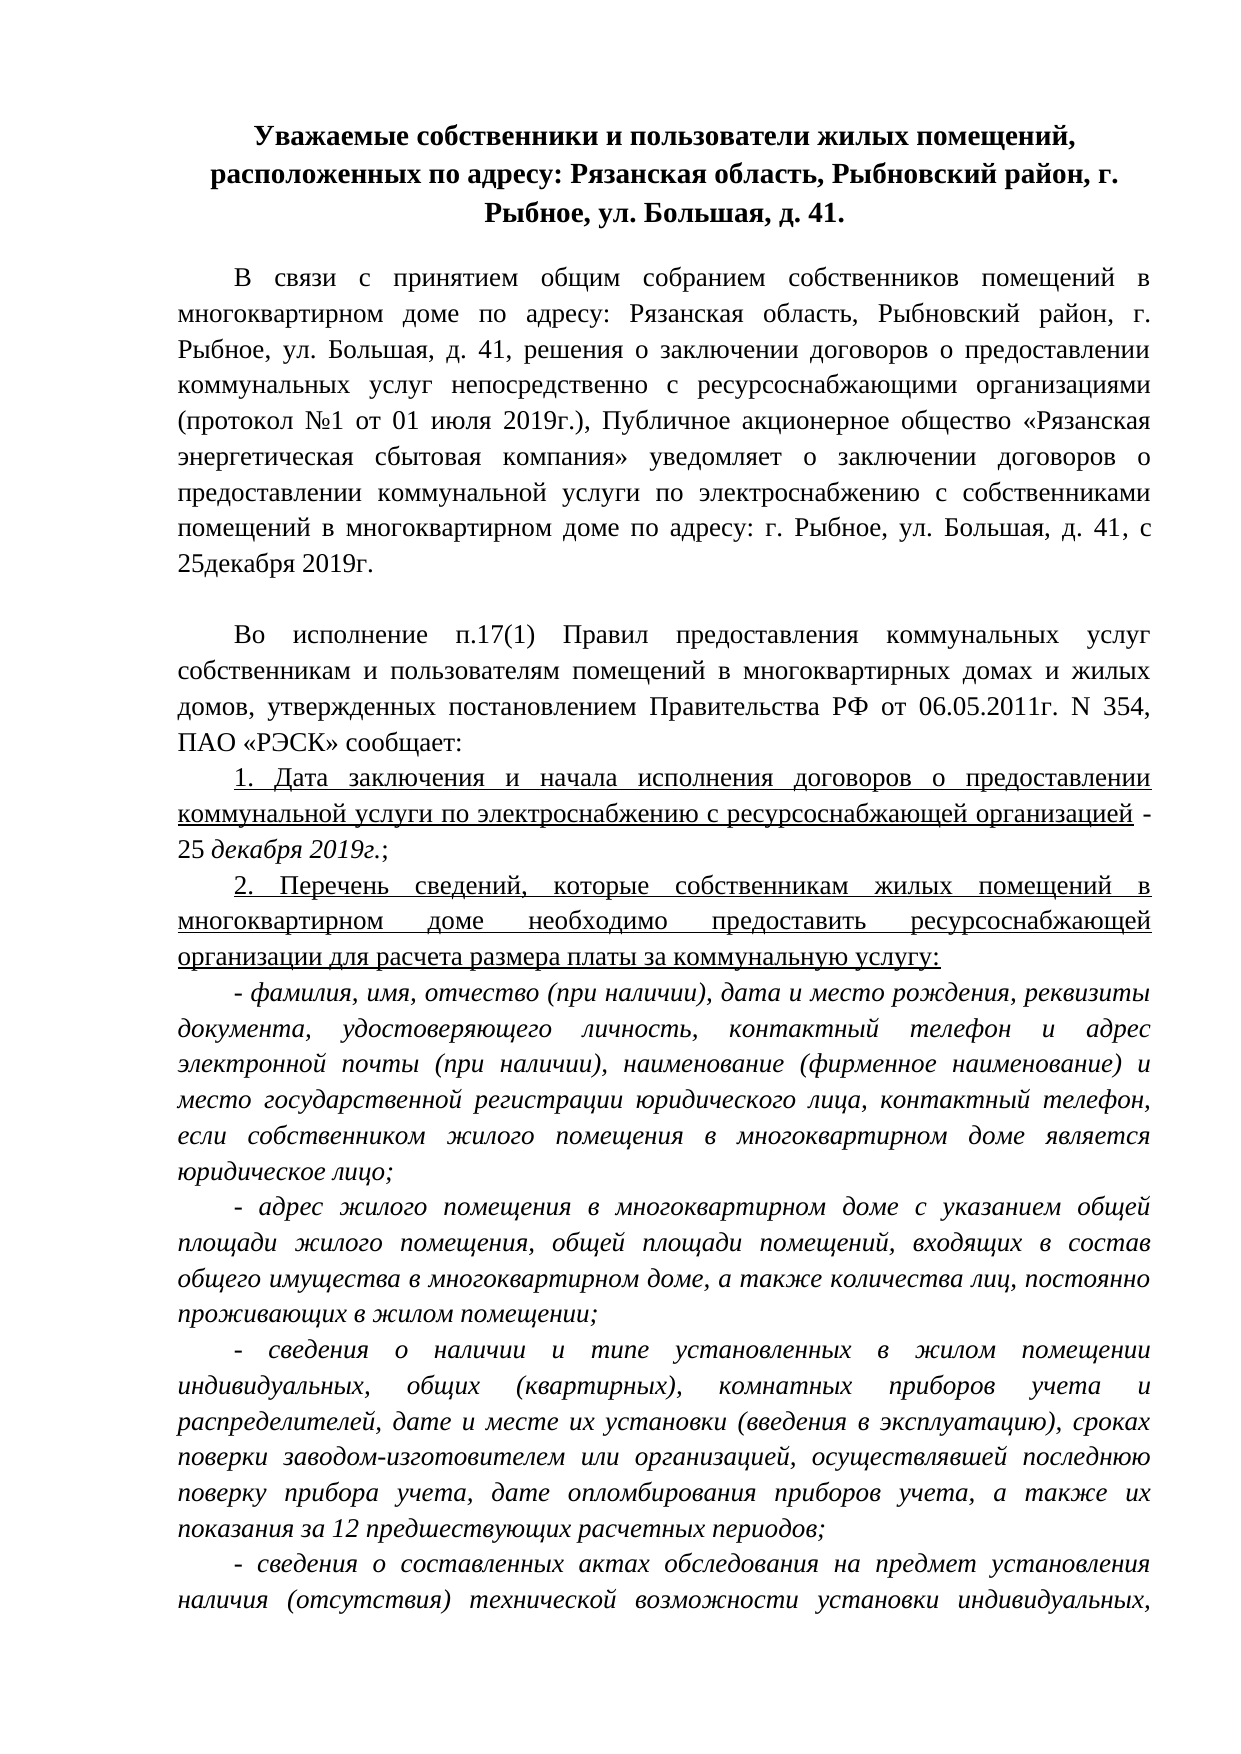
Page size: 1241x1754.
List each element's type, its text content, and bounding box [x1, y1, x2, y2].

text - фамилия, имя, отчество (при наличии), дата и место рождения, реквизиты документа, удостоверяющего личность, контактный телефон и адрес электронной почты (при наличии), наименование (фирменное наименование) и место государственной регистрации юридического лица, контактный телефон, если собственником жилого помещения в многоквартирном доме является юридическое лицо; [177, 976, 1152, 1186]
text - адрес жилого помещения в многоквартирном доме с указанием общей площади жилого помещения, общей площади помещений, входящих в состав общего имущества в многоквартирном доме, а также количества лиц, постоянно проживающих в жилом помещении; [177, 1190, 1152, 1329]
text Уважаемые собственники и пользователи жилых помещений, расположенных по адресу: Рязанская область, Рыбновский район, г. Рыбное, ул. Большая, д. 41. [177, 118, 1152, 229]
list 2. Перечень сведений, которые собственникам жилых помещений в многоквартирном доме необходимо предоставить ресурсоснабжающей организации для расчета размера платы за коммунальную услугу: [177, 869, 1152, 932]
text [177, 1548, 1152, 1614]
list 2. Перечень сведений, которые собственникам жилых помещений в многоквартирном доме необходимо предоставить ресурсоснабжающей организации для расчета размера платы за коммунальную услугу: [177, 933, 1152, 971]
text Во исполнение п.17(1) Правил предоставления коммунальных услуг собственникам и пользователям помещений в многоквартирных домах и жилых домов, утвержденных постановлением Правительства РФ от 06.05.2011г. N 354, ПАО «РЭСК» сообщает: [177, 619, 1152, 757]
text В связи с принятием общим собранием собственников помещений в многоквартирном доме по адресу: Рязанская область, Рыбновский район, г. Рыбное, ул. Большая, д. 41, решения о заключении договоров о предоставлении коммунальных услуг непосредственно с ресурсоснабжающими организациями (протокол №1 от 01 июля 2019г.), Публичное акционерное общество «Рязанская энергетическая сбытовая компания» уведомляет о заключении договоров о предоставлении коммунальной услуги по электроснабжению с собственниками помещений в многоквартирном доме по адресу: г. Рыбное, ул. Большая, д. 41, с 25декабря 2019г. [177, 261, 1152, 578]
text - сведения о наличии и типе установленных в жилом помещении индивидуальных, общих (квартирных), комнатных приборов учета и распределителей, дате и месте их установки (введения в эксплуатацию), сроках поверки заводом-изготовителем или организацией, осуществлявшей последнюю поверку прибора учета, дате опломбирования приборов учета, а также их показания за 12 предшествующих расчетных периодов; [177, 1333, 1152, 1543]
list 1. Дата заключения и начала исполнения договоров о предоставлении коммунальной услуги по электроснабжению с ресурсоснабжающей организацией - 25 декабря 2019г.; [177, 762, 1152, 864]
